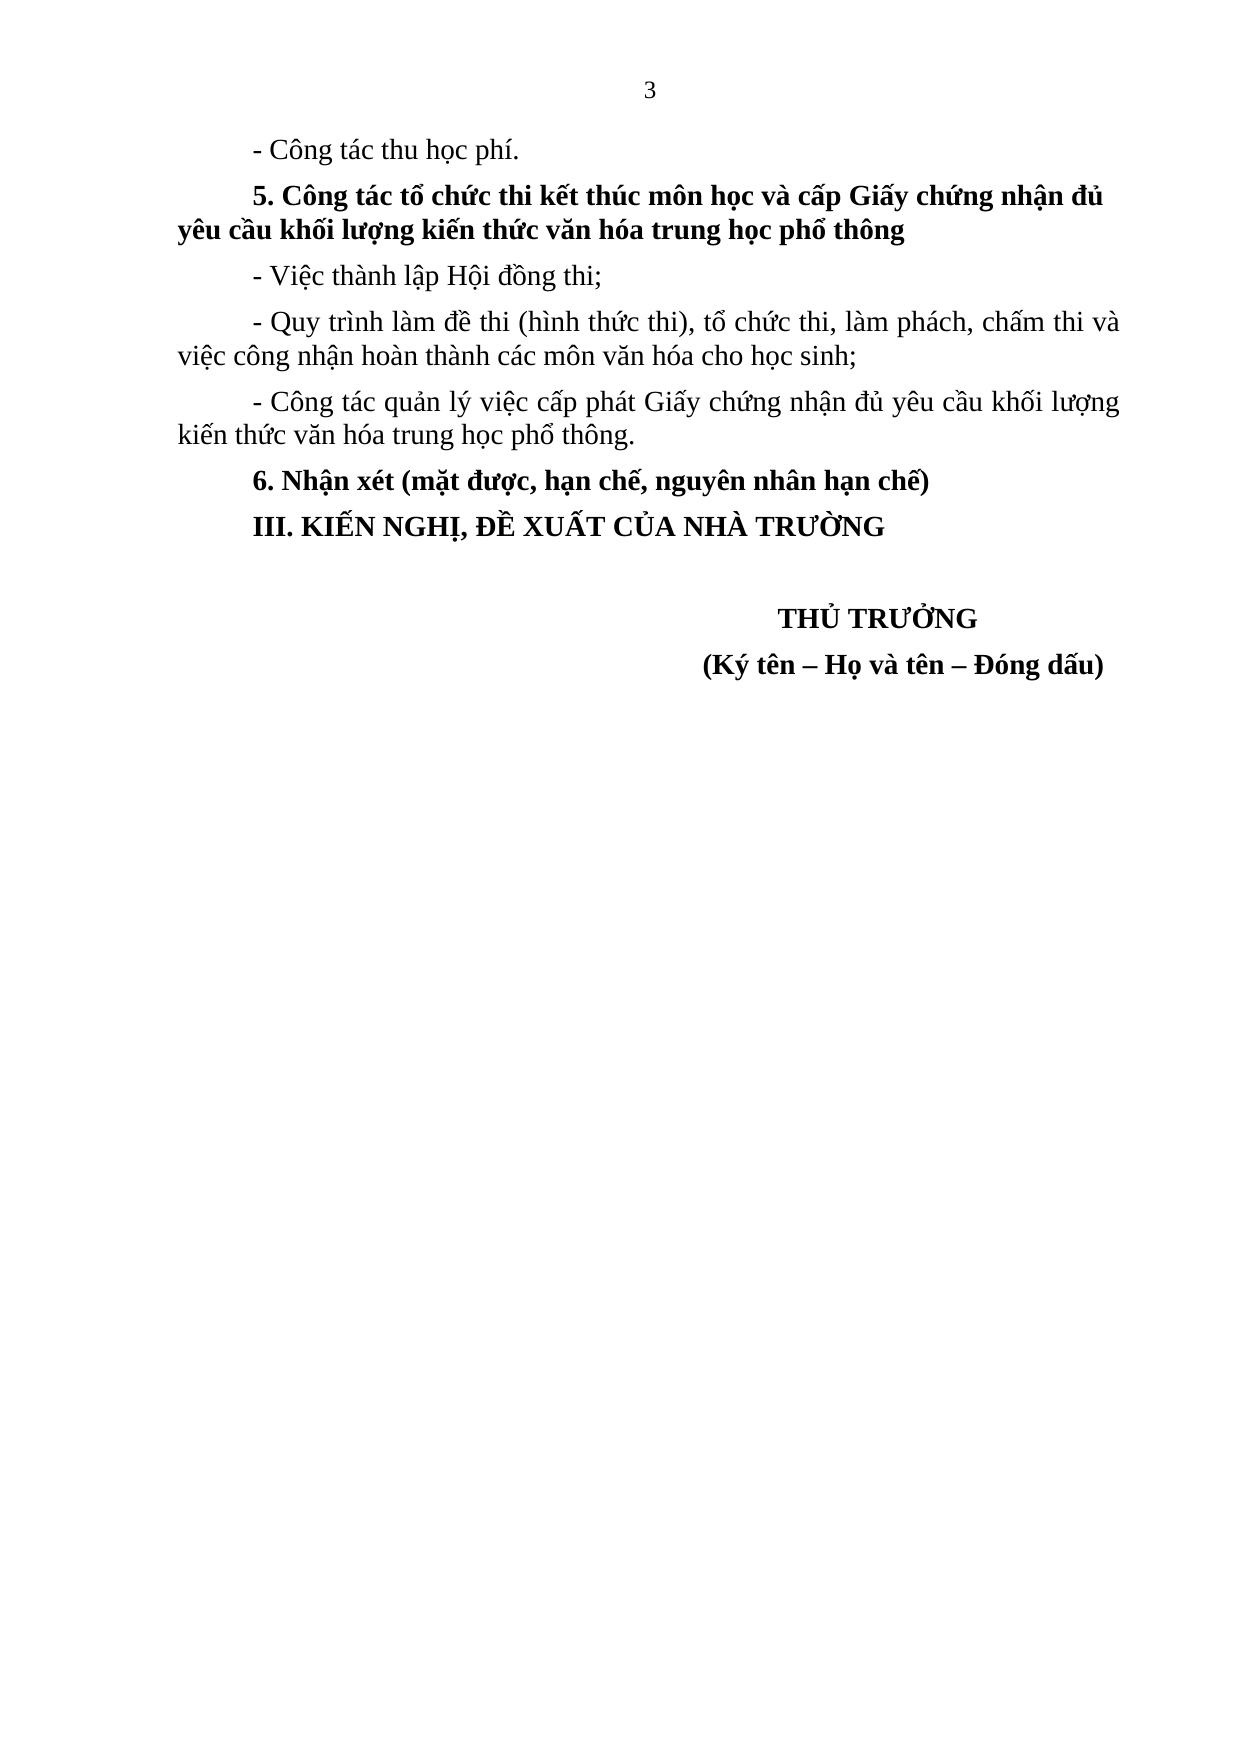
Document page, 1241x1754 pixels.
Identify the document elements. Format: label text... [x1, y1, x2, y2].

text 6. Nhận xét (mặt được, hạn chế, nguyên nhân hạn chế) [177, 463, 1122, 497]
text III. KIẾN NGHỊ, ĐỀ XUẤT CỦA NHÀ TRƯỜNG [177, 509, 1122, 543]
text - Việc thành lập Hội đồng thi; [177, 258, 1122, 292]
text - Công tác thu học phí. [177, 132, 1122, 166]
text - Công tác quản lý việc cấp phát Giấy chứng nhận đủ yêu cầu khối lượng kiến thức văn hóa trung học phổ thông. [177, 384, 1122, 451]
text (Ký tên – Họ và tên – Đóng dấu) [702, 647, 1122, 681]
text THỦ TRƯỞNG [702, 601, 1122, 635]
text - Quy trình làm đề thi (hình thức thi), tổ chức thi, làm phách, chấm thi và việc công nhận hoàn thành các môn văn hóa cho học sinh; [177, 304, 1122, 371]
text 5. Công tác tổ chức thi kết thúc môn học và cấp Giấy chứng nhận đủ yêu cầu khối lượng kiến thức văn hóa trung học phổ thông [177, 178, 1122, 246]
